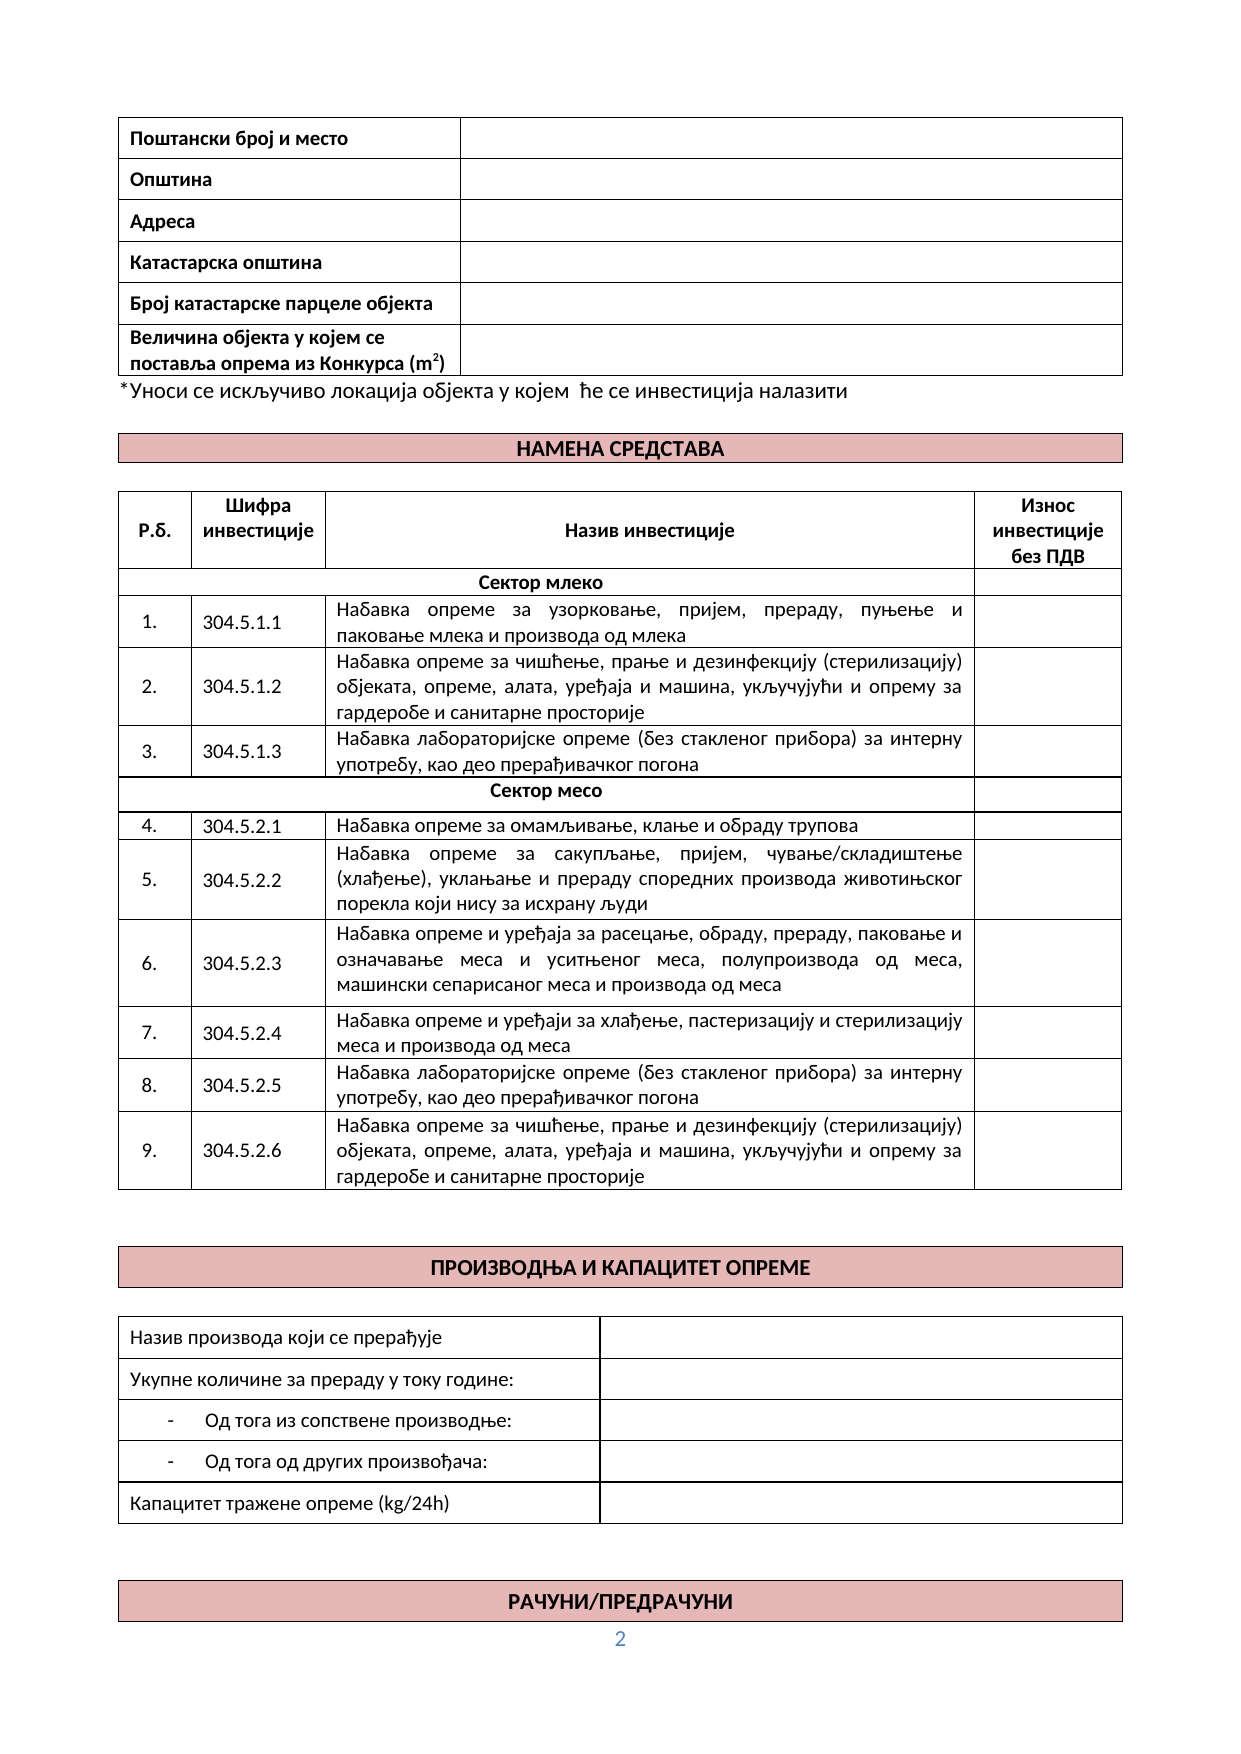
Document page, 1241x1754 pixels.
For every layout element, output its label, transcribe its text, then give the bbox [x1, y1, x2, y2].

table_cell 304.5.1.2 [192, 648, 325, 724]
table_cell 7. [119, 1007, 191, 1058]
table_cell 5. [119, 840, 191, 919]
table_cell 304.5.2.2 [192, 840, 325, 919]
table_cell Набавка лабораторијске опреме (без стакленог прибора) за интерну употребу, као део прерађивачког погона [326, 726, 974, 776]
table_cell 304.5.2.4 [192, 1007, 325, 1058]
table_cell [975, 648, 1121, 724]
table_cell 304.5.2.6 [192, 1112, 325, 1188]
table_cell [975, 596, 1121, 647]
table_cell [975, 1059, 1121, 1111]
table_cell [601, 1359, 1122, 1399]
table_cell Набавка опреме и уређаја за расецање, обраду, прераду, паковање и означавање меса и уситњеног меса, полупроизвода од меса, машински сепарисаног меса и производа од меса [326, 920, 974, 1006]
table_cell Набавка лабораторијске опреме (без стакленог прибора) за интерну употребу, као део прерађивачког погона [326, 1059, 974, 1111]
table_cell [975, 840, 1121, 919]
table_header ПРОИЗВОДЊА И КАПАЦИТЕТ ОПРЕМЕ [119, 1247, 1122, 1287]
table_cell [975, 569, 1121, 595]
table_cell 4. [119, 813, 191, 839]
table_cell Укупне количине за прераду у току године: [119, 1359, 599, 1399]
table_header [461, 118, 1122, 158]
table_cell [975, 778, 1121, 811]
table_cell [461, 200, 1122, 241]
table_cell [975, 1007, 1121, 1058]
table_cell [975, 920, 1121, 1006]
text *Уноси се искључиво локација објекта у којем ће се инвестиција налазити [118, 376, 1122, 404]
table_header [601, 1317, 1122, 1357]
table_cell 304.5.2.1 [192, 813, 325, 839]
table_cell Сектор млеко [119, 569, 974, 595]
table_cell Величина објекта у којем се поставља опрема из Конкурса (m2) [119, 325, 460, 375]
table_cell [975, 813, 1121, 839]
table_cell 304.5.1.3 [192, 726, 325, 776]
table_cell [461, 159, 1122, 199]
table_header Шифра инвестиције [192, 492, 325, 568]
table_cell Набавка опреме за сакупљање, пријем, чување/складиштење (хлађење), уклањање и прераду споредних производа животињског порекла који нису за исхрану људи [326, 840, 974, 919]
table_header Назив производа који се прерађује [119, 1317, 599, 1357]
table_cell Набавка опреме за чишћење, прање и дезинфекцију (стерилизацију) објеката, опреме, алата, уређаја и машина, укључујући и опрему за гардеробе и санитарне просторије [326, 648, 974, 724]
table_cell [461, 242, 1122, 282]
table_cell Набавка опреме за омамљивање, клање и обраду трупова [326, 813, 974, 839]
table_cell 304.5.1.1 [192, 596, 325, 647]
table_header РАЧУНИ/ПРЕДРАЧУНИ [119, 1581, 1122, 1621]
table_header НАМЕНА СРЕДСТАВА [119, 434, 1122, 462]
table_header Назив инвестиције [326, 492, 974, 568]
table_header Р.б. [119, 492, 191, 568]
table_cell 304.5.2.3 [192, 920, 325, 1006]
table_cell 6. [119, 920, 191, 1006]
table_cell Капацитет тражене опреме (kg/24h) [119, 1483, 599, 1523]
table_cell Набавка опреме за чишћење, прање и дезинфекцију (стерилизацију) објеката, опреме, алата, уређаја и машина, укључујући и опрему за гардеробе и санитарне просторије [326, 1112, 974, 1188]
table_header Поштански број и место [119, 118, 460, 158]
table_cell 1. [119, 596, 191, 647]
table_cell 3. [119, 726, 191, 776]
table_cell Од тога од других произвођача: [119, 1441, 599, 1481]
table_cell Општина [119, 159, 460, 199]
table_cell [975, 1112, 1121, 1188]
table_cell Адреса [119, 200, 460, 241]
table_cell Катастарска општина [119, 242, 460, 282]
table_cell 9. [119, 1112, 191, 1188]
table_cell [601, 1441, 1122, 1481]
table_cell 8. [119, 1059, 191, 1111]
table_cell Број катастарске парцеле објекта [119, 283, 460, 323]
table_header Износ инвестиције без ПДВ [975, 492, 1121, 568]
table_cell [601, 1400, 1122, 1440]
table_cell [601, 1483, 1122, 1523]
table_cell Набавка опреме за узорковање, пријем, прераду, пуњење и паковање млека и производа од млека [326, 596, 974, 647]
table_cell Набавка опреме и уређаји за хлађење, пастеризацију и стерилизацију меса и производа од меса [326, 1007, 974, 1058]
table_cell [461, 283, 1122, 323]
table_cell [975, 726, 1121, 776]
table_cell [461, 325, 1122, 375]
table_cell Сектор месо [119, 778, 974, 811]
table_cell 304.5.2.5 [192, 1059, 325, 1111]
table_cell 2. [119, 648, 191, 724]
table_cell Од тога из сопствене производње: [119, 1400, 599, 1440]
